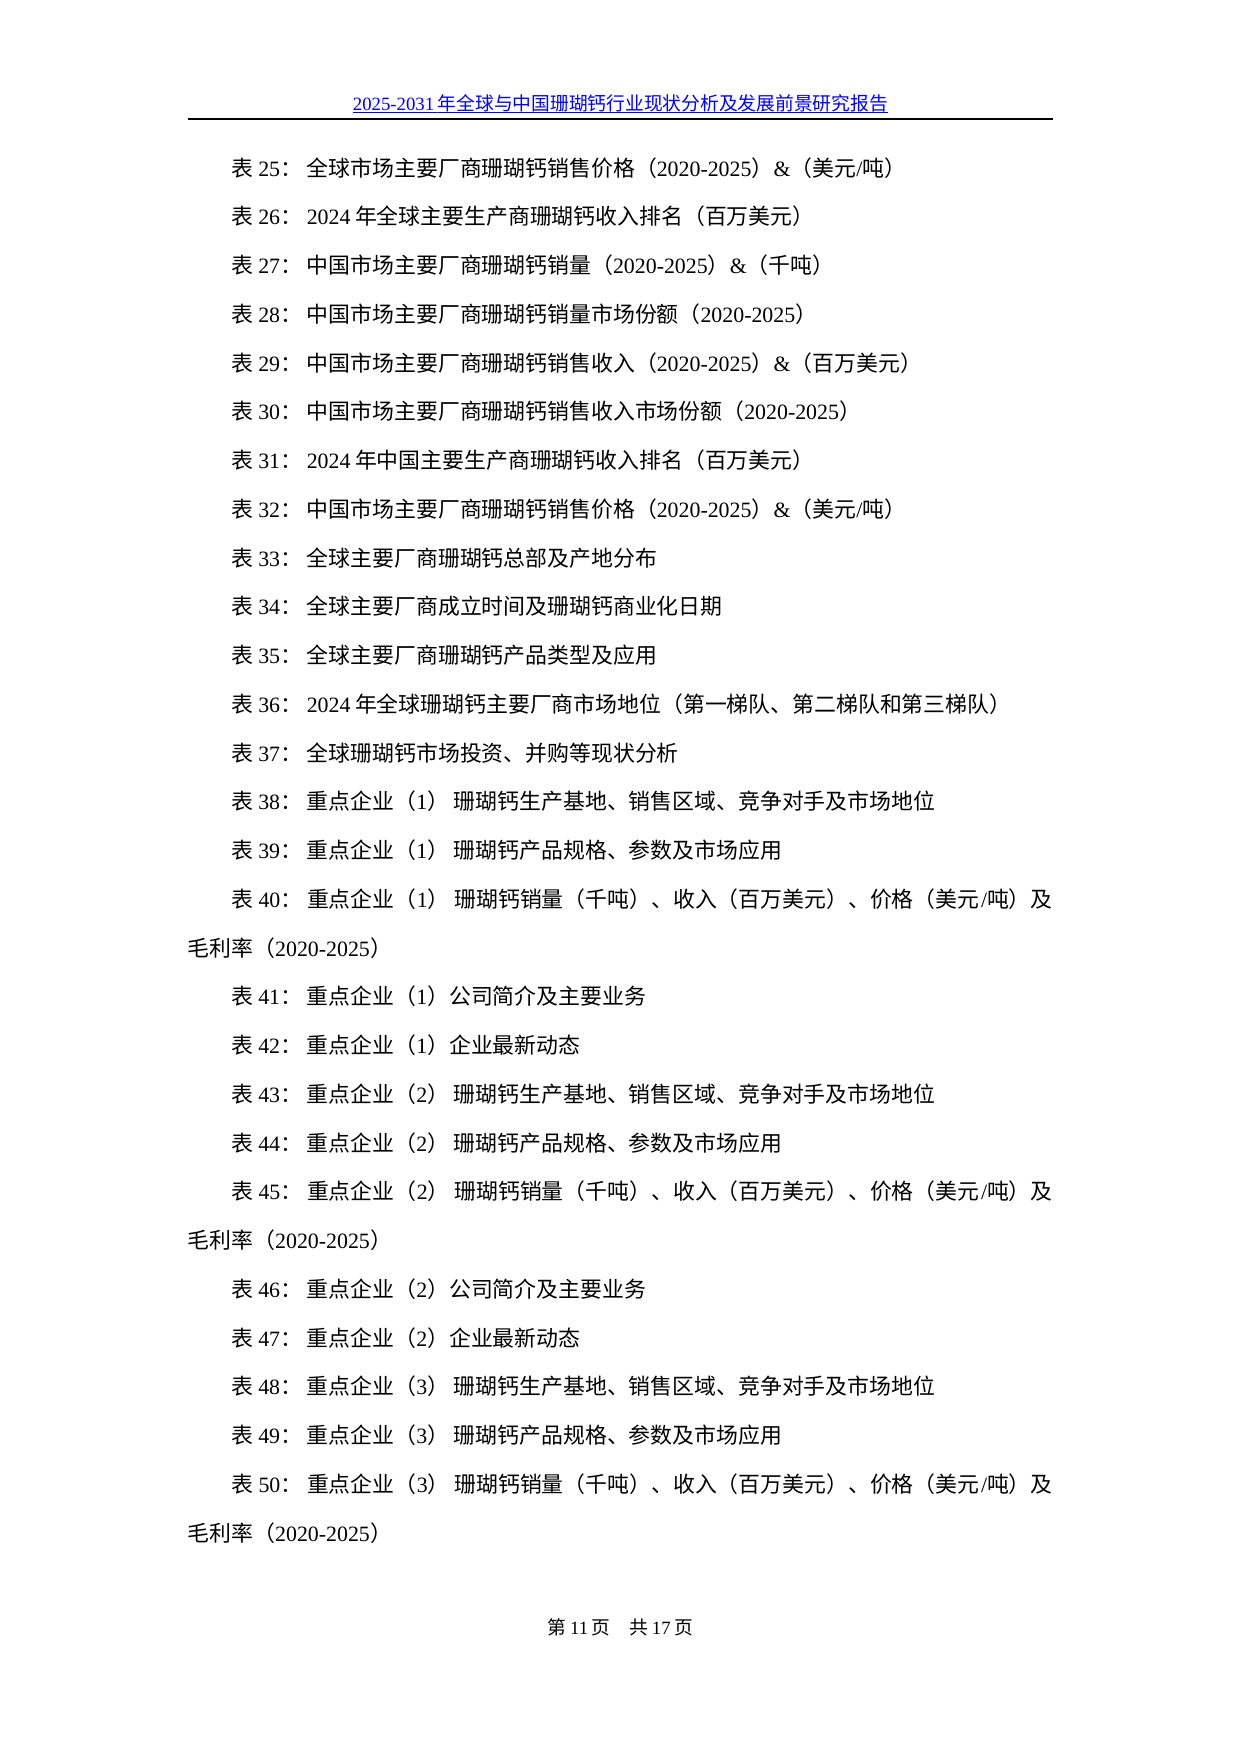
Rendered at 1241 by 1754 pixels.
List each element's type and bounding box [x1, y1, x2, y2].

text [187, 150, 1053, 1548]
